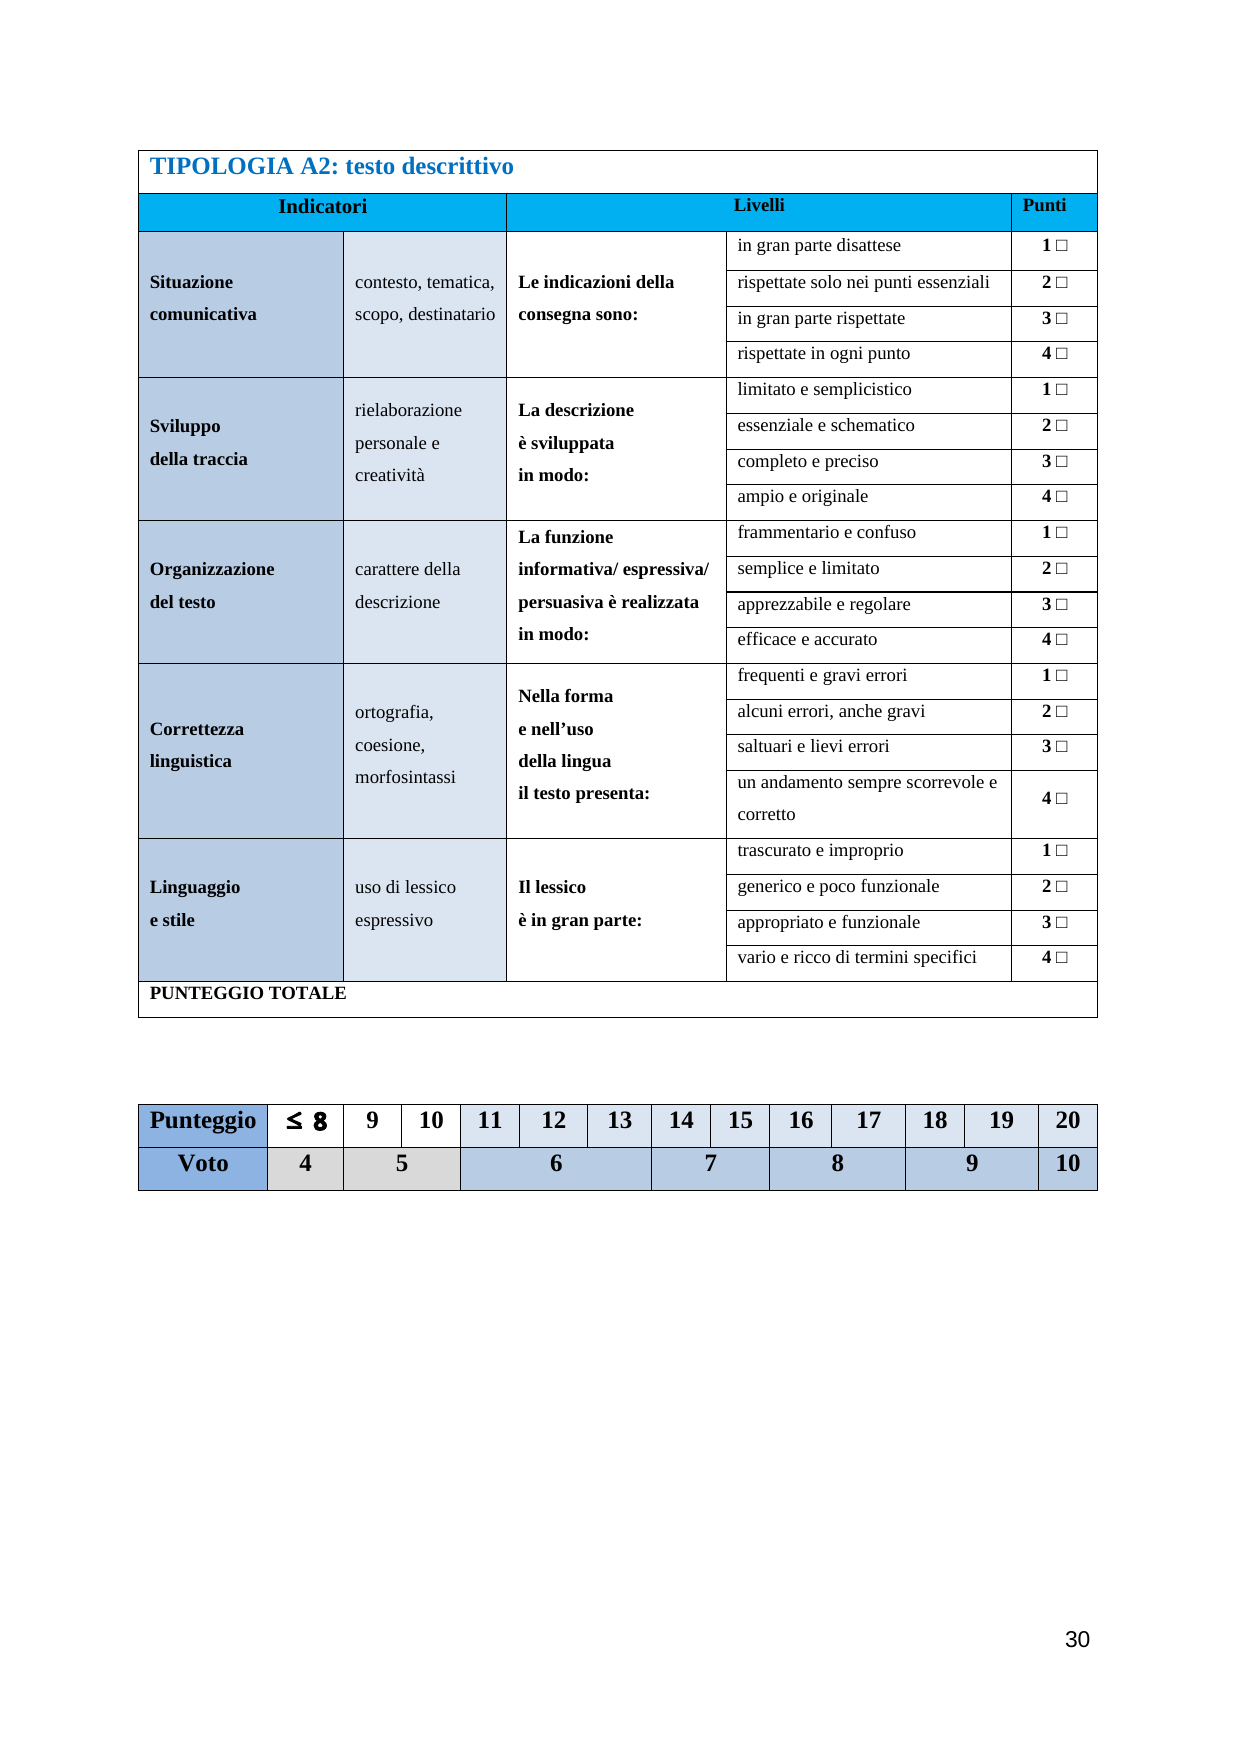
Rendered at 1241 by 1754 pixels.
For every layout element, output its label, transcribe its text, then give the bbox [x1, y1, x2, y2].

table_cell Livelli [507, 194, 1011, 231]
table_header 15 [711, 1105, 769, 1147]
table_cell Sviluppo della traccia [139, 378, 343, 520]
table_cell essenziale e schematico [727, 414, 1011, 448]
table_header 12 [520, 1105, 587, 1147]
table_cell appropriato e funzionale [727, 911, 1011, 945]
table_cell trascurato e improprio [727, 839, 1011, 874]
table_cell 2 □ [1012, 557, 1097, 591]
table_cell Organizzazione del testo [139, 521, 343, 663]
table_header 20 [1039, 1105, 1097, 1147]
table_cell 2 □ [1012, 271, 1097, 306]
table_cell rispettate solo nei punti essenziali [727, 271, 1011, 306]
table_header 9 [344, 1105, 401, 1147]
table_cell 4 □ [1012, 771, 1097, 838]
table_cell La funzione informativa/ espressiva/ persuasiva è realizzata in modo: [507, 521, 726, 663]
table_cell 7 [652, 1148, 769, 1190]
table_cell rielaborazione personale e creatività [344, 378, 506, 520]
table_cell 2 □ [1012, 700, 1097, 734]
table_cell 4 □ [1012, 485, 1097, 520]
table_header 13 [588, 1105, 651, 1147]
table_cell carattere della descrizione [344, 521, 506, 663]
table_cell 2 □ [1012, 875, 1097, 909]
table_cell completo e preciso [727, 450, 1011, 484]
table_cell 4 [268, 1148, 343, 1190]
table_cell vario e ricco di termini specifici [727, 946, 1011, 981]
table_cell Il lessico è in gran parte: [507, 839, 726, 981]
table_cell 1 □ [1012, 664, 1097, 698]
table_cell 8 [770, 1148, 905, 1190]
table_cell un andamento sempre scorrevole e corretto [727, 771, 1011, 838]
table_cell 4 □ [1012, 342, 1097, 377]
table_cell 6 [461, 1148, 651, 1190]
table_cell Voto [139, 1148, 267, 1190]
table_header 18 [906, 1105, 964, 1147]
table_cell 3 □ [1012, 307, 1097, 341]
table_cell Linguaggio e stile [139, 839, 343, 981]
table_cell 1 □ [1012, 839, 1097, 874]
table_cell Correttezza linguistica [139, 664, 343, 838]
table_cell frammentario e confuso [727, 521, 1011, 556]
table_cell La descrizione è sviluppata in modo: [507, 378, 726, 520]
table_cell 3 □ [1012, 593, 1097, 627]
table_cell in gran parte disattese [727, 232, 1011, 270]
table_cell Nella forma e nell’uso della lingua il testo presenta: [507, 664, 726, 838]
table_cell 1 □ [1012, 521, 1097, 556]
table_cell in gran parte rispettate [727, 307, 1011, 341]
table_cell Punti [1012, 194, 1097, 231]
table_cell alcuni errori, anche gravi [727, 700, 1011, 734]
table_cell Le indicazioni della consegna sono: [507, 232, 726, 377]
table_header 16 [770, 1105, 831, 1147]
table_cell saltuari e lievi errori [727, 735, 1011, 770]
table_cell 4 □ [1012, 628, 1097, 663]
table_header 11 [461, 1105, 519, 1147]
table_cell 3 □ [1012, 450, 1097, 484]
table_cell efficace e accurato [727, 628, 1011, 663]
table_header 17 [832, 1105, 905, 1147]
table_cell 3 □ [1012, 735, 1097, 770]
table_header [268, 1105, 343, 1147]
table_cell frequenti e gravi errori [727, 664, 1011, 698]
table_cell 1 □ [1012, 232, 1097, 270]
table_header 14 [652, 1105, 710, 1147]
table_header 19 [965, 1105, 1038, 1147]
table_header TIPOLOGIA A2: testo descrittivo [139, 151, 1097, 193]
table_cell 9 [906, 1148, 1038, 1190]
table_cell 1 □ [1012, 378, 1097, 413]
table_cell rispettate in ogni punto [727, 342, 1011, 377]
table_cell semplice e limitato [727, 557, 1011, 591]
table_cell ortografia, coesione, morfosintassi [344, 664, 506, 838]
table_cell apprezzabile e regolare [727, 593, 1011, 627]
table_header Punteggio [139, 1105, 267, 1147]
table_cell 5 [344, 1148, 460, 1190]
table_cell Situazione comunicativa [139, 232, 343, 377]
table_cell limitato e semplicistico [727, 378, 1011, 413]
table_cell 10 [1039, 1148, 1097, 1190]
table_cell 3 □ [1012, 911, 1097, 945]
table_cell 4 □ [1012, 946, 1097, 981]
table_cell 2 □ [1012, 414, 1097, 448]
table_cell ampio e originale [727, 485, 1011, 520]
table_cell generico e poco funzionale [727, 875, 1011, 909]
table_cell Indicatori [139, 194, 506, 231]
table_cell uso di lessico espressivo [344, 839, 506, 981]
table_cell contesto, tematica, scopo, destinatario [344, 232, 506, 377]
table_header 10 [402, 1105, 460, 1147]
table_cell PUNTEGGIO TOTALE [139, 982, 1097, 1017]
